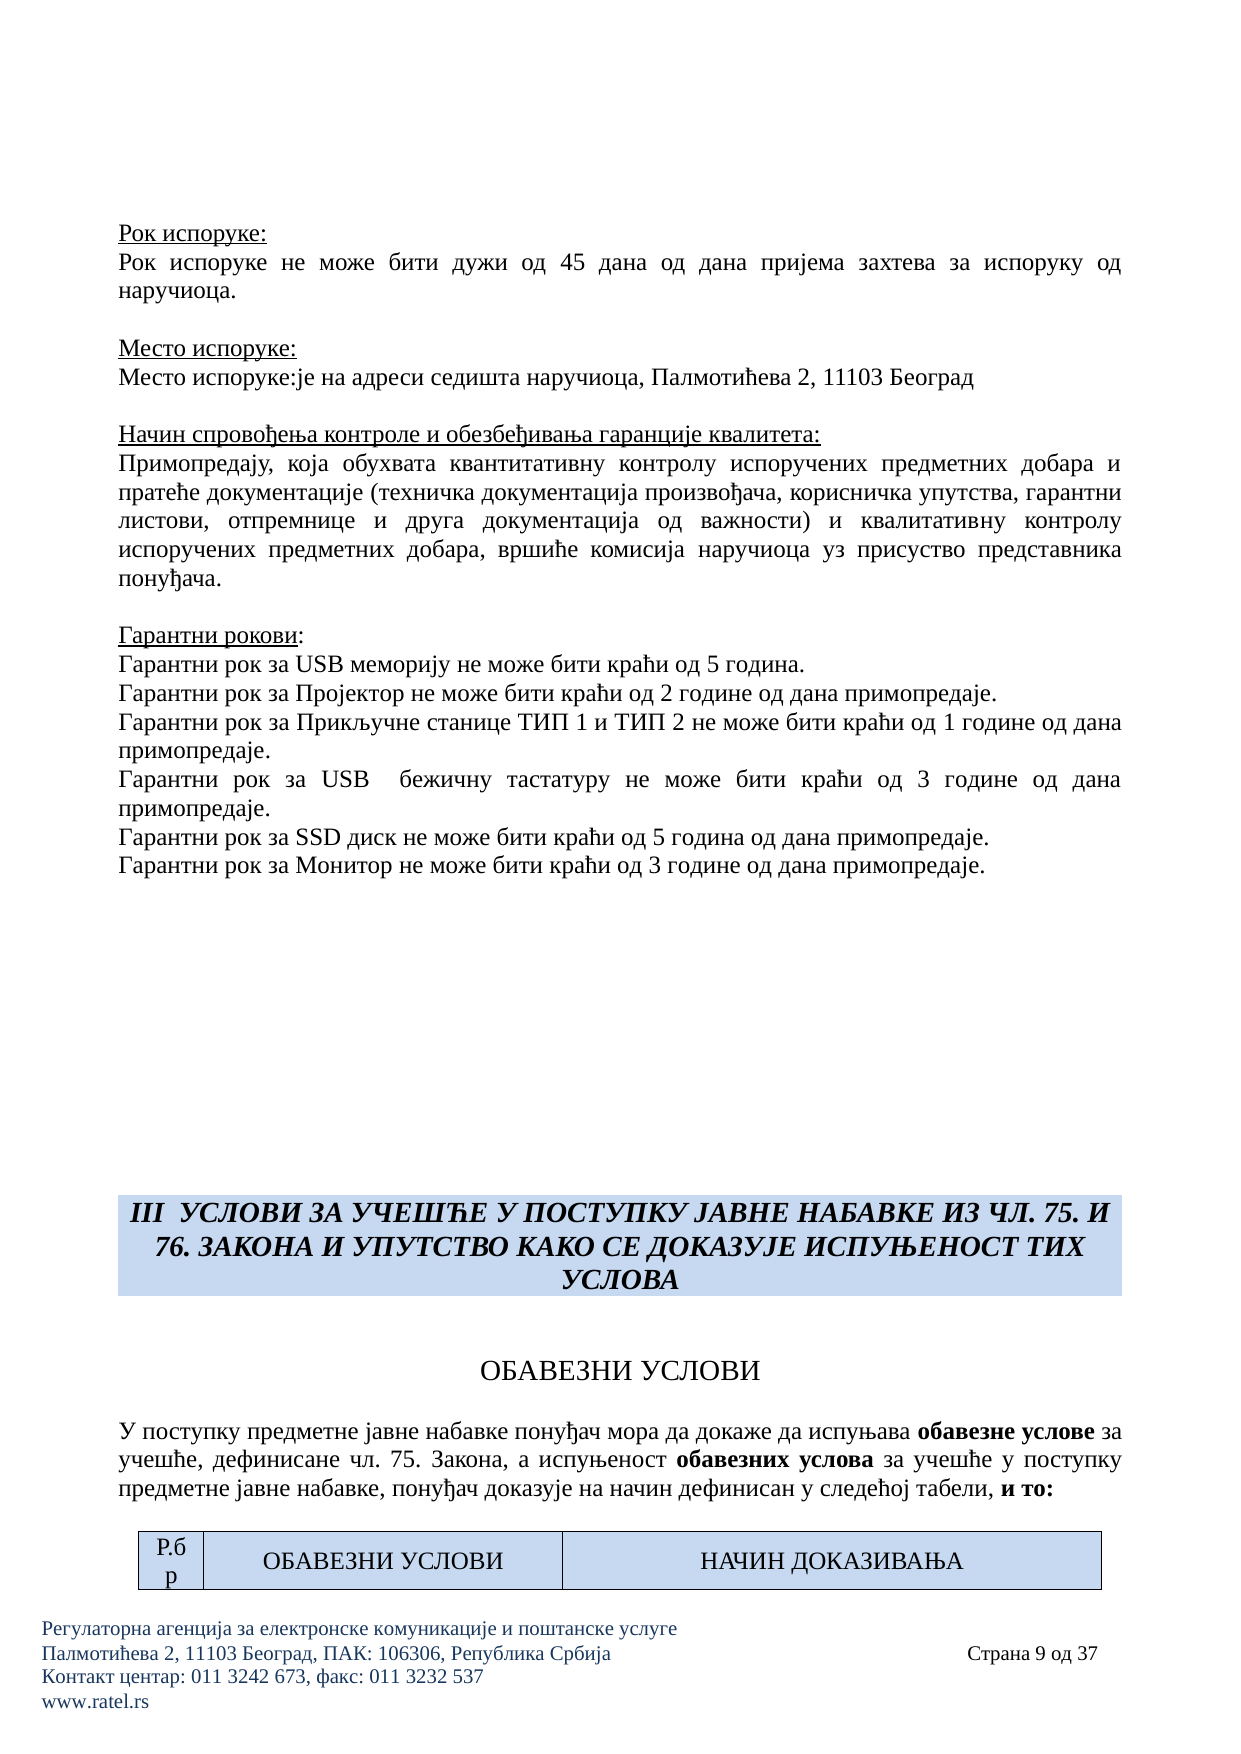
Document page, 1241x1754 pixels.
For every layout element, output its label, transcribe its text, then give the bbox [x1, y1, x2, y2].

text Рок испоруке не може бити дужи од 45 дана од дана пријема захтева за испоруку од наручиоца. [118, 247, 1122, 304]
text ОБАВЕЗНИ УСЛОВИ [118, 1353, 1122, 1387]
text Гарантни рок за USB бежичну тастатуру не може бити краћи од 3 године од дана примопредаје. [118, 764, 1122, 822]
text Гарантни рок за Прикључне станице ТИП 1 и ТИП 2 не може бити краћи од 1 године од дана примопредаје. [118, 707, 1122, 764]
text Гарантни рок за SSD диск не може бити краћи од 5 година од дана примопредаје. [118, 822, 1122, 850]
table_header ОБАВЕЗНИ УСЛОВИ [204, 1532, 562, 1589]
text Начин спровођења контроле и обезбеђивања гаранције квалитета: [118, 419, 1122, 448]
text III УСЛОВИ ЗА УЧЕШЋЕ У ПОСТУПКУ ЈАВНЕ НАБАВКЕ ИЗ ЧЛ. 75. И 76. ЗАКОНА И УПУТСТВО КАКО СЕ ДОКАЗУЈЕ ИСПУЊЕНОСТ ТИХ УСЛОВА [118, 1195, 1122, 1296]
text Гарантни рок за Пројектор не може бити краћи од 2 године од дана примопредаје. [118, 678, 1122, 707]
text У поступку предметне јавне набавке понуђач мора да докаже да испуњава обавезне услове за учешће, дефинисане чл. 75. Закона, а испуњеност обавезних услова за учешће у поступку предметне јавне набавке, понуђач доказује на начин дефинисан у следећој табели, и то: [118, 1416, 1122, 1502]
text Примопредају, која обухвата квантитативну контролу испоручених предметних добара и пратеће документације (техничка документација произвођача, корисничка упутства, гарантни листови, отпремнице и друга документација од важности) и квалитативну контролу испоручених предметних добара, вршиће комисија наручиоца уз присуство представника понуђача. [118, 448, 1122, 592]
text Место испоруке: [118, 333, 1122, 362]
text Место испоруке:је на адреси седишта наручиоца, Палмотићева 2, 11103 Београд [118, 362, 1122, 390]
text Гарантни рок за USB меморију не може бити краћи од 5 година. [118, 649, 1122, 678]
table_header Р.бр [139, 1532, 203, 1589]
text Гарантни рок за Монитор не може бити краћи од 3 године од дана примопредаје. [118, 850, 1122, 879]
text Гарантни рокови: [118, 620, 1122, 649]
table_header НАЧИН ДОКАЗИВАЊА [563, 1532, 1101, 1589]
text Рок испоруке: [118, 218, 1122, 247]
